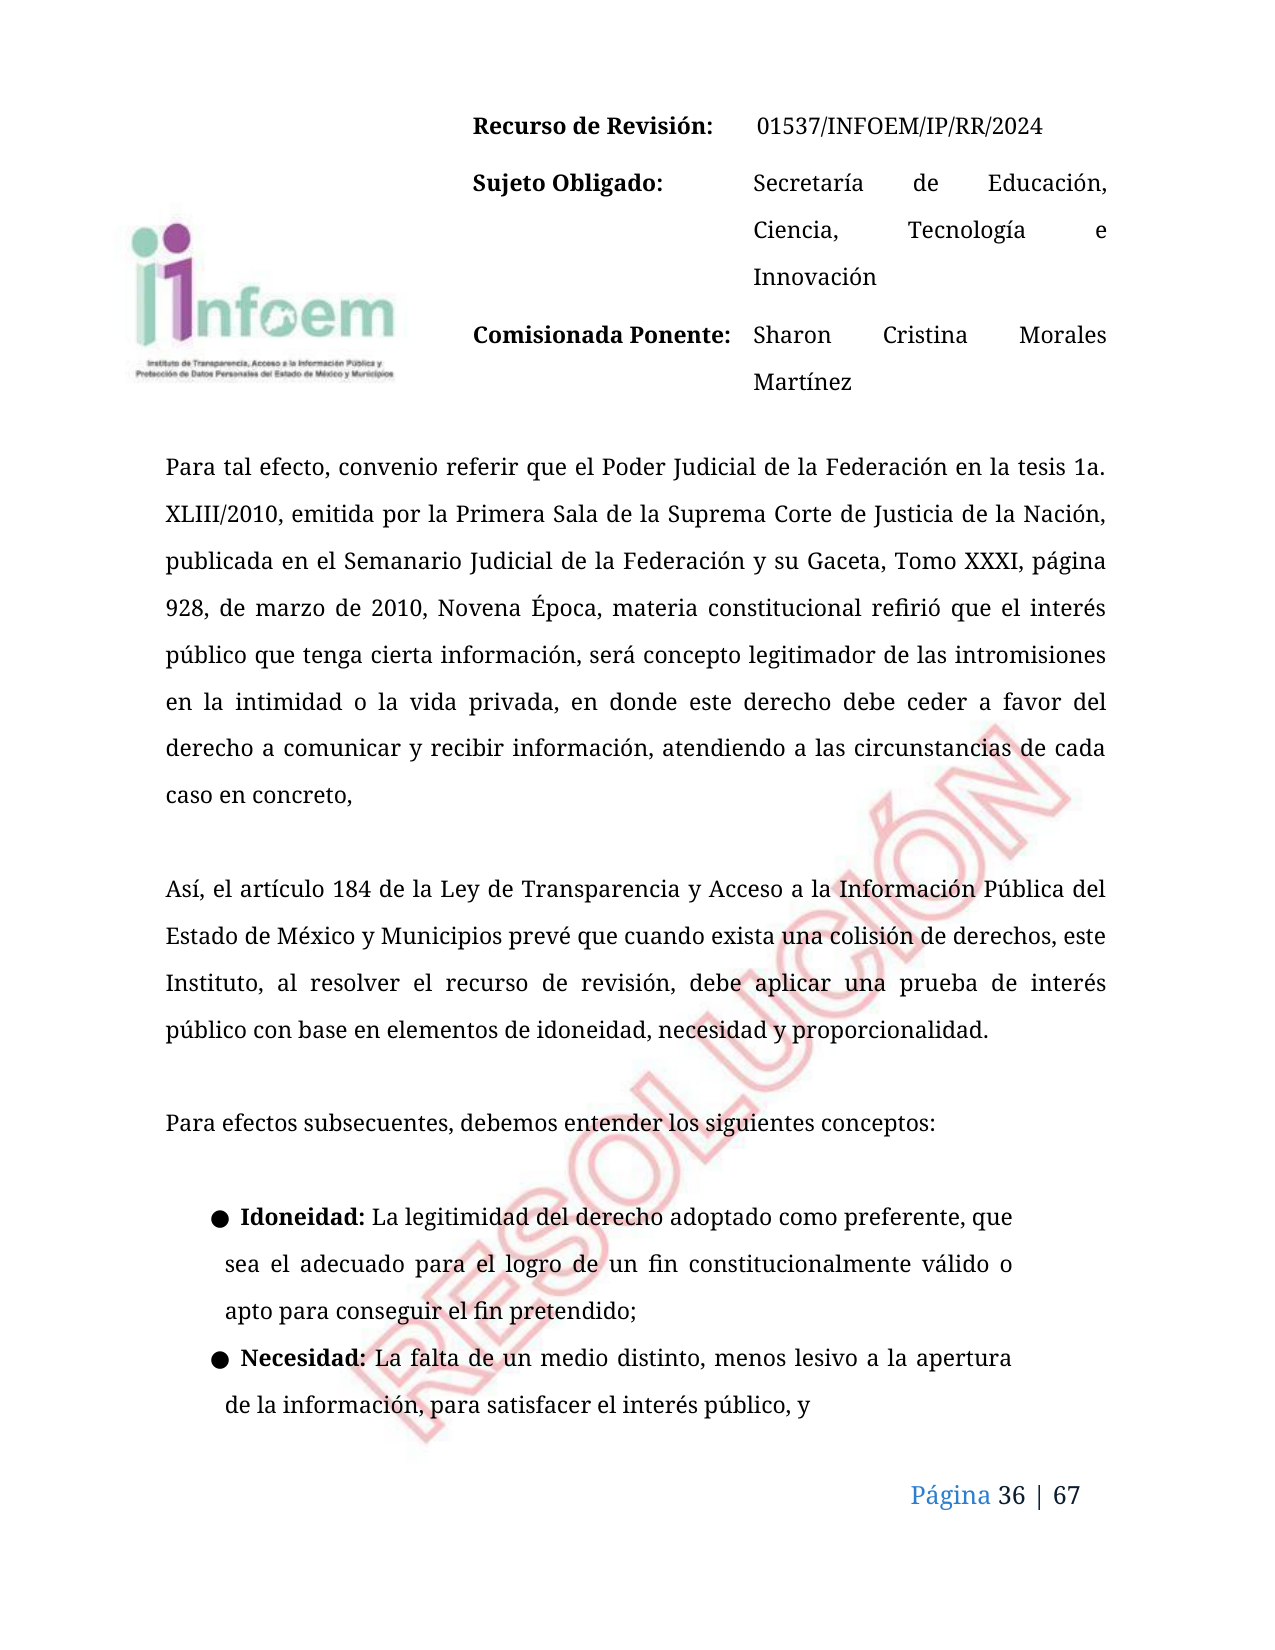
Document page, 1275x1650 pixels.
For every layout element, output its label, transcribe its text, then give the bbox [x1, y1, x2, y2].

text Para tal efecto, convenio referir que el Poder Judicial de la Federación en la tesis 1a. XLIII/2010, emitida por la Primera Sala de la Suprema Corte de Justicia de la Nación, publicada en el Semanario Judicial de la Federación y su Gaceta, Tomo XXXI, página 928, de marzo de 2010, Novena Época, materia constitucional refirió que el interés público que tenga cierta información, será concepto legitimador de las intromisiones en la intimidad o la vida privada, en donde este derecho debe ceder a favor del derecho a comunicar y recibir información, atendiendo a las circunstancias de cada caso en concreto, [165, 451, 1107, 811]
text Así, el artículo 184 de la Ley de Transparencia y Acceso a la Información Pública del Estado de México y Municipios prevé que cuando exista una colisión de derechos, este Instituto, al resolver el recurso de revisión, debe aplicar una prueba de interés público con base en elementos de idoneidad, necesidad y proporcionalidad. [165, 873, 1107, 1045]
list Idoneidad: La legitimidad del derecho adoptado como preferente, que sea el adecuado para el logro de un fin constitucionalmente válido o apto para conseguir el fin pretendido; [210, 1201, 1014, 1326]
text Para efectos subsecuentes, debemos entender los siguientes conceptos: [165, 1107, 1107, 1139]
list Necesidad: La falta de un medio distinto, menos lesivo a la apertura de la información, para satisfacer el interés público, y [210, 1342, 1014, 1420]
picture [2, 158, 1275, 1650]
